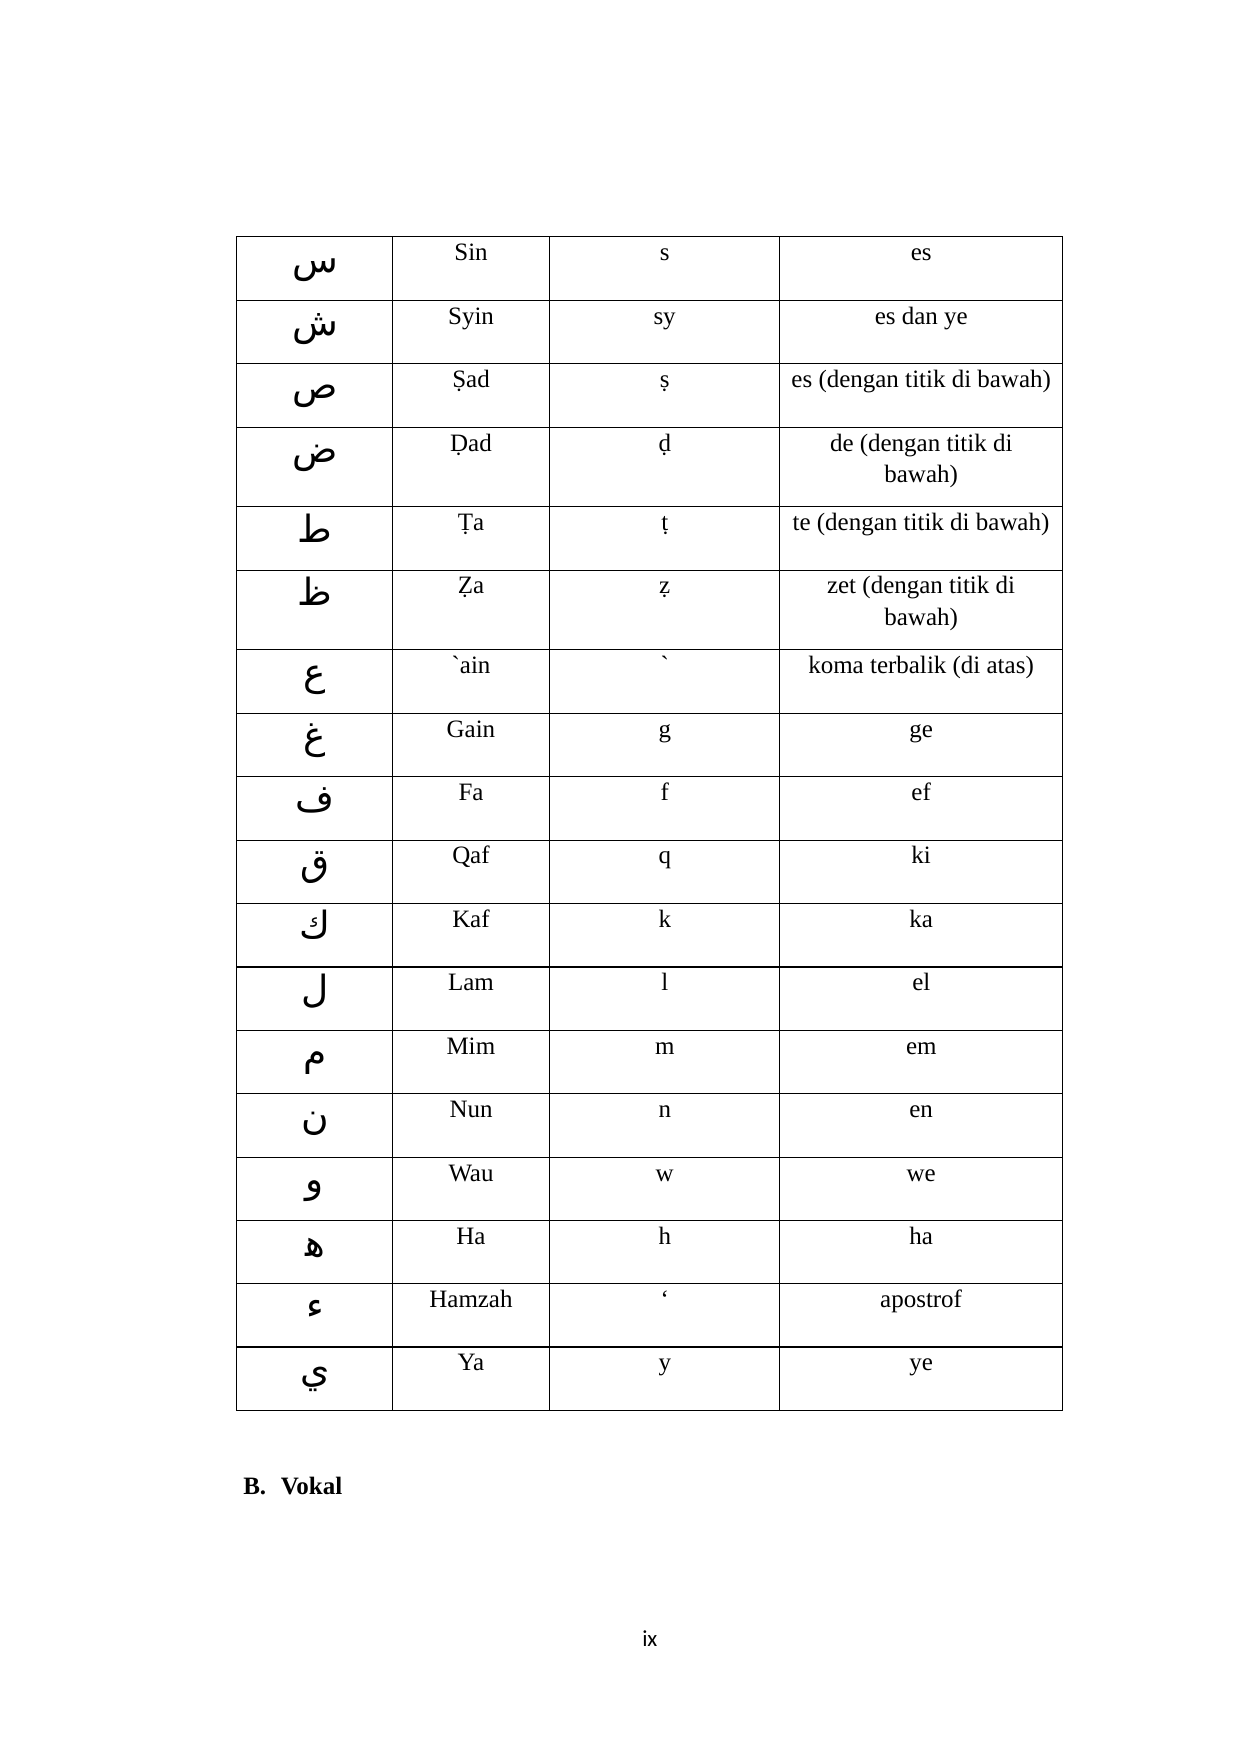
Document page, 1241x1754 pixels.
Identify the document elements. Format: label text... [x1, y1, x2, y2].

table_cell koma terbalik (di atas) [780, 650, 1062, 713]
table_cell م [237, 1031, 392, 1093]
table_cell ki [780, 841, 1062, 903]
table_cell `ain [393, 650, 549, 713]
table_cell ظ [237, 571, 392, 649]
table_cell غ [237, 714, 392, 776]
table_cell ن [237, 1094, 392, 1157]
table_cell ي [237, 1348, 392, 1410]
table_cell k [550, 904, 779, 966]
table_cell ص [237, 364, 392, 427]
table_cell Wau [393, 1158, 549, 1220]
table_cell es (dengan titik di bawah) [780, 364, 1062, 427]
table_cell ` [550, 650, 779, 713]
table_cell ض [237, 428, 392, 506]
table_cell ك [237, 904, 392, 966]
table_cell ع [237, 650, 392, 713]
table_cell q [550, 841, 779, 903]
table_cell ل [237, 968, 392, 1030]
table_cell es [780, 237, 1062, 300]
table_cell Ya [393, 1348, 549, 1410]
table_cell em [780, 1031, 1062, 1093]
table_cell f [550, 777, 779, 839]
table_cell h [550, 1221, 779, 1283]
table_cell ‘ [550, 1284, 779, 1346]
table_cell ش [237, 301, 392, 363]
table_cell ṭ [550, 507, 779, 569]
table_cell Qaf [393, 841, 549, 903]
table_cell Nun [393, 1094, 549, 1157]
table_cell Ha [393, 1221, 549, 1283]
table_cell l [550, 968, 779, 1030]
table_cell و [237, 1158, 392, 1220]
table_cell Ṣad [393, 364, 549, 427]
table_cell ء [237, 1284, 392, 1346]
table_cell Mim [393, 1031, 549, 1093]
table_cell ge [780, 714, 1062, 776]
table_cell ka [780, 904, 1062, 966]
table_cell Sin [393, 237, 549, 300]
table_cell ḍ [550, 428, 779, 506]
table_cell ف [237, 777, 392, 839]
table_cell ط [237, 507, 392, 569]
table_cell Kaf [393, 904, 549, 966]
table_cell m [550, 1031, 779, 1093]
list Vokal [243, 1471, 1063, 1499]
table_cell Hamzah [393, 1284, 549, 1346]
table_cell ṣ [550, 364, 779, 427]
table_cell Gain [393, 714, 549, 776]
table_cell we [780, 1158, 1062, 1220]
table_cell de (dengan titik di bawah) [780, 428, 1062, 506]
table_cell Ḍad [393, 428, 549, 506]
table_cell ﮬ [237, 1221, 392, 1283]
table_cell ha [780, 1221, 1062, 1283]
table_cell Fa [393, 777, 549, 839]
table_cell y [550, 1348, 779, 1410]
table_cell ef [780, 777, 1062, 839]
table_cell en [780, 1094, 1062, 1157]
table_cell n [550, 1094, 779, 1157]
table_cell g [550, 714, 779, 776]
table_cell Ṭa [393, 507, 549, 569]
table_cell ẓ [550, 571, 779, 649]
table_cell sy [550, 301, 779, 363]
table_cell zet (dengan titik di bawah) [780, 571, 1062, 649]
table_cell s [550, 237, 779, 300]
table_cell el [780, 968, 1062, 1030]
table_cell Syin [393, 301, 549, 363]
table_cell ye [780, 1348, 1062, 1410]
table_cell ق [237, 841, 392, 903]
table_cell apostrof [780, 1284, 1062, 1346]
table_cell Ẓa [393, 571, 549, 649]
table_cell es dan ye [780, 301, 1062, 363]
table_cell w [550, 1158, 779, 1220]
table_cell س [237, 237, 392, 300]
table_cell Lam [393, 968, 549, 1030]
table_cell te (dengan titik di bawah) [780, 507, 1062, 569]
